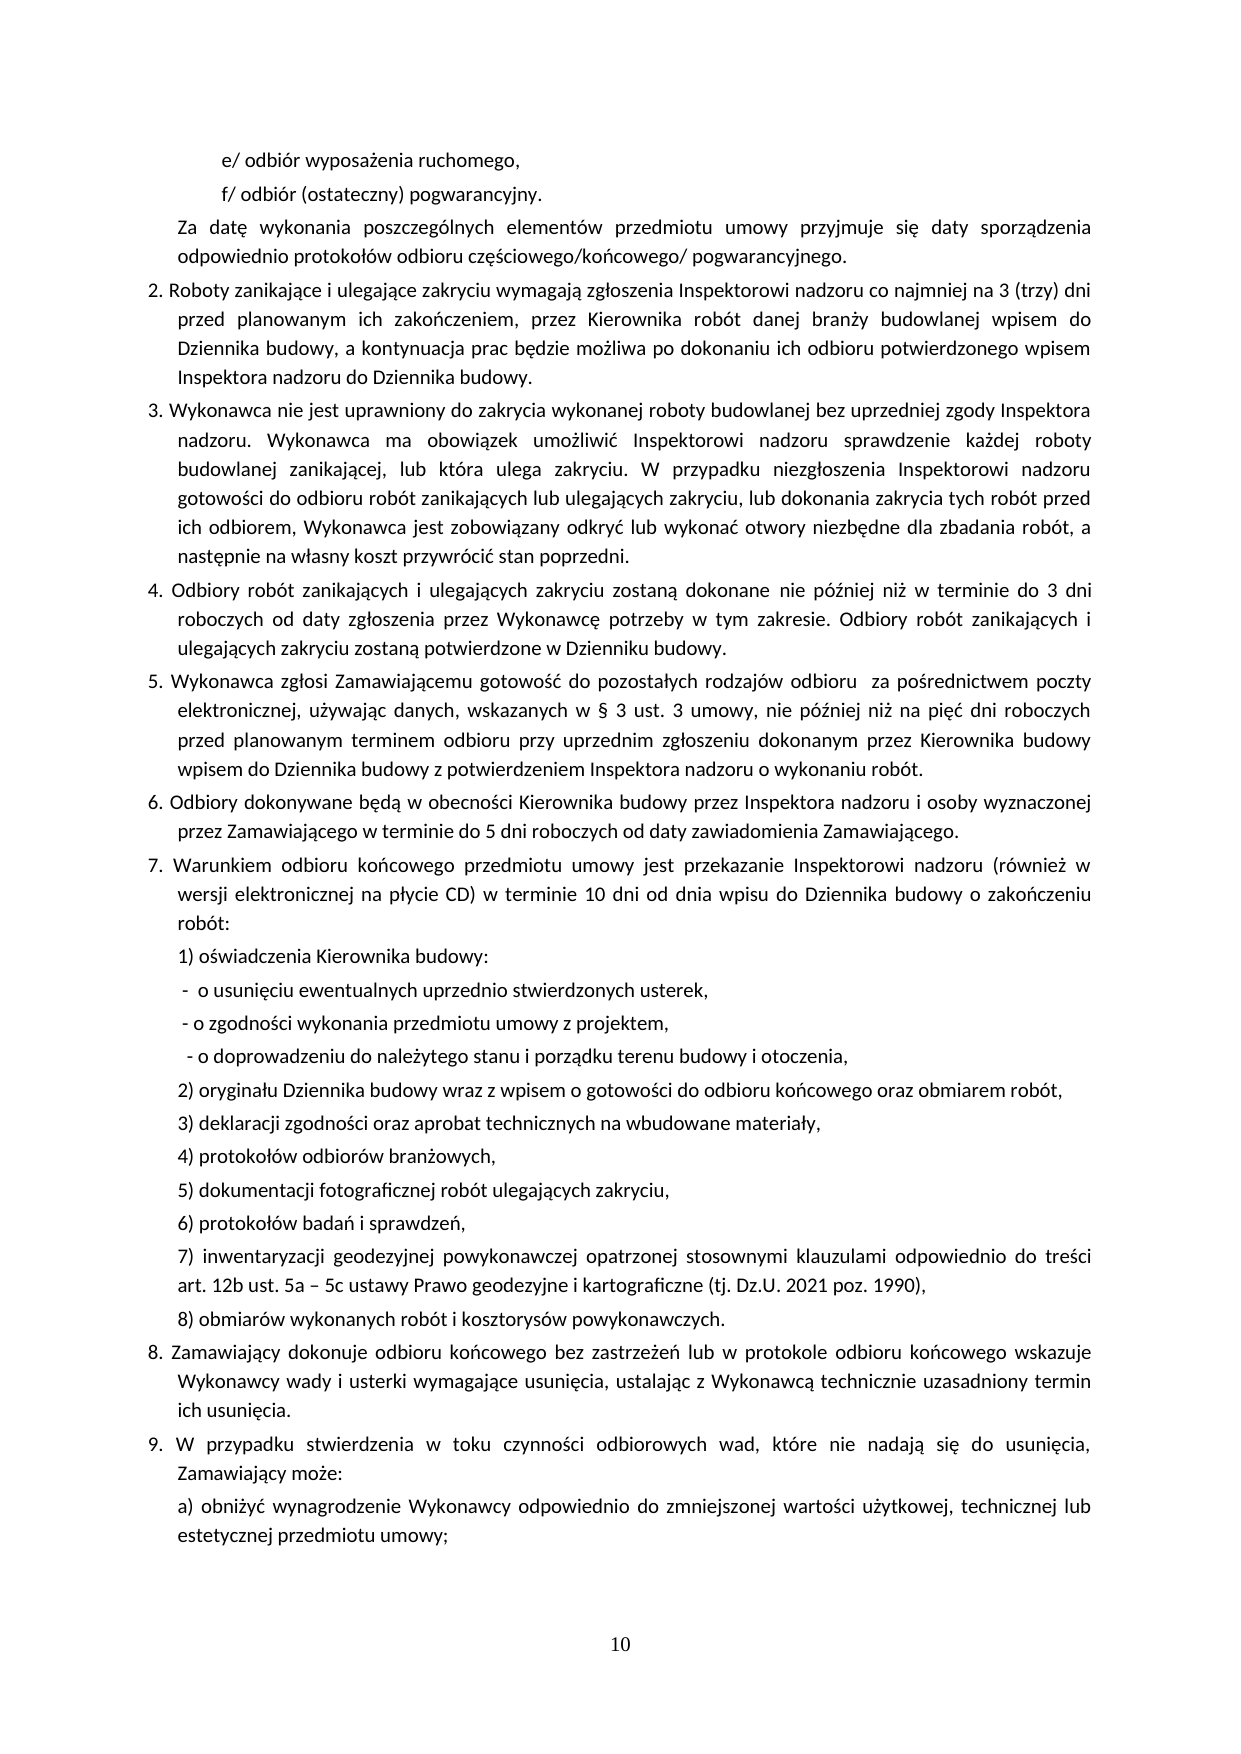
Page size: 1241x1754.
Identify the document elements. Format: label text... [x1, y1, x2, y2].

text 5. Wykonawca zgłosi Zamawiającemu gotowość do pozostałych rodzajów odbioru za pośrednictwem poczty elektronicznej, używając danych, wskazanych w § 3 ust. 3 umowy, nie później niż na pięć dni roboczych przed planowanym terminem odbioru przy uprzednim zgłoszeniu dokonanym przez Kierownika budowy wpisem do Dziennika budowy z potwierdzeniem Inspektora nadzoru o wykonaniu robót. [148, 668, 1093, 781]
text 4. Odbiory robót zanikających i ulegających zakryciu zostaną dokonane nie później niż w terminie do 3 dni roboczych od daty zgłoszenia przez Wykonawcę potrzeby w tym zakresie. Odbiory robót zanikających i ulegających zakryciu zostaną potwierdzone w Dzienniku budowy. [148, 577, 1093, 661]
text f/ odbiór (ostateczny) pogwarancyjny. [148, 181, 1093, 206]
text 7. Warunkiem odbioru końcowego przedmiotu umowy jest przekazanie Inspektorowi nadzoru (również w wersji elektronicznej na płycie CD) w terminie 10 dni od dnia wpisu do Dziennika budowy o zakończeniu robót: [148, 852, 1093, 936]
text 7) inwentaryzacji geodezyjnej powykonawczej opatrzonej stosownymi klauzulami odpowiednio do treści art. 12b ust. 5a – 5c ustawy Prawo geodezyjne i kartograficzne (tj. Dz.U. 2021 poz. 1990), [177, 1243, 1093, 1298]
text - o usunięciu ewentualnych uprzednio stwierdzonych usterek, [177, 977, 1093, 1002]
text 5) dokumentacji fotograficznej robót ulegających zakryciu, [177, 1177, 1093, 1202]
text - o zgodności wykonania przedmiotu umowy z projektem, [177, 1010, 1093, 1036]
text 2. Roboty zanikające i ulegające zakryciu wymagają zgłoszenia Inspektorowi nadzoru co najmniej na 3 (trzy) dni przed planowanym ich zakończeniem, przez Kierownika robót danej branży budowlanej wpisem do Dziennika budowy, a kontynuacja prac będzie możliwa po dokonaniu ich odbioru potwierdzonego wpisem Inspektora nadzoru do Dziennika budowy. [148, 277, 1093, 390]
text 8. Zamawiający dokonuje odbioru końcowego bez zastrzeżeń lub w protokole odbioru końcowego wskazuje Wykonawcy wady i usterki wymagające usunięcia, ustalając z Wykonawcą technicznie uzasadniony termin ich usunięcia. [148, 1339, 1093, 1423]
text 1) oświadczenia Kierownika budowy: [177, 943, 1093, 969]
text 8) obmiarów wykonanych robót i kosztorysów powykonawczych. [177, 1306, 1093, 1331]
text 6) protokołów badań i sprawdzeń, [177, 1210, 1093, 1236]
text 9. W przypadku stwierdzenia w toku czynności odbiorowych wad, które nie nadają się do usunięcia, Zamawiający może: [148, 1431, 1093, 1486]
text Za datę wykonania poszczególnych elementów przedmiotu umowy przyjmuje się daty sporządzenia odpowiednio protokołów odbioru częściowego/końcowego/ pogwarancyjnego. [177, 214, 1093, 269]
text e/ odbiór wyposażenia ruchomego, [148, 148, 1093, 173]
text - o doprowadzeniu do należytego stanu i porządku terenu budowy i otoczenia, [177, 1043, 1093, 1069]
text 3) deklaracji zgodności oraz aprobat technicznych na wbudowane materiały, [177, 1110, 1093, 1136]
text 3. Wykonawca nie jest uprawniony do zakrycia wykonanej roboty budowlanej bez uprzedniej zgody Inspektora nadzoru. Wykonawca ma obowiązek umożliwić Inspektorowi nadzoru sprawdzenie każdej roboty budowlanej zanikającej, lub która ulega zakryciu. W przypadku niezgłoszenia Inspektorowi nadzoru gotowości do odbioru robót zanikających lub ulegających zakryciu, lub dokonania zakrycia tych robót przed ich odbiorem, Wykonawca jest zobowiązany odkryć lub wykonać otwory niezbędne dla zbadania robót, a następnie na własny koszt przywrócić stan poprzedni. [148, 398, 1093, 569]
text 2) oryginału Dziennika budowy wraz z wpisem o gotowości do odbioru końcowego oraz obmiarem robót, [177, 1077, 1093, 1102]
text 6. Odbiory dokonywane będą w obecności Kierownika budowy przez Inspektora nadzoru i osoby wyznaczonej przez Zamawiającego w terminie do 5 dni roboczych od daty zawiadomienia Zamawiającego. [148, 789, 1093, 844]
text a) obniżyć wynagrodzenie Wykonawcy odpowiednio do zmniejszonej wartości użytkowej, technicznej lub estetycznej przedmiotu umowy; [177, 1493, 1093, 1548]
text 4) protokołów odbiorów branżowych, [177, 1143, 1093, 1169]
